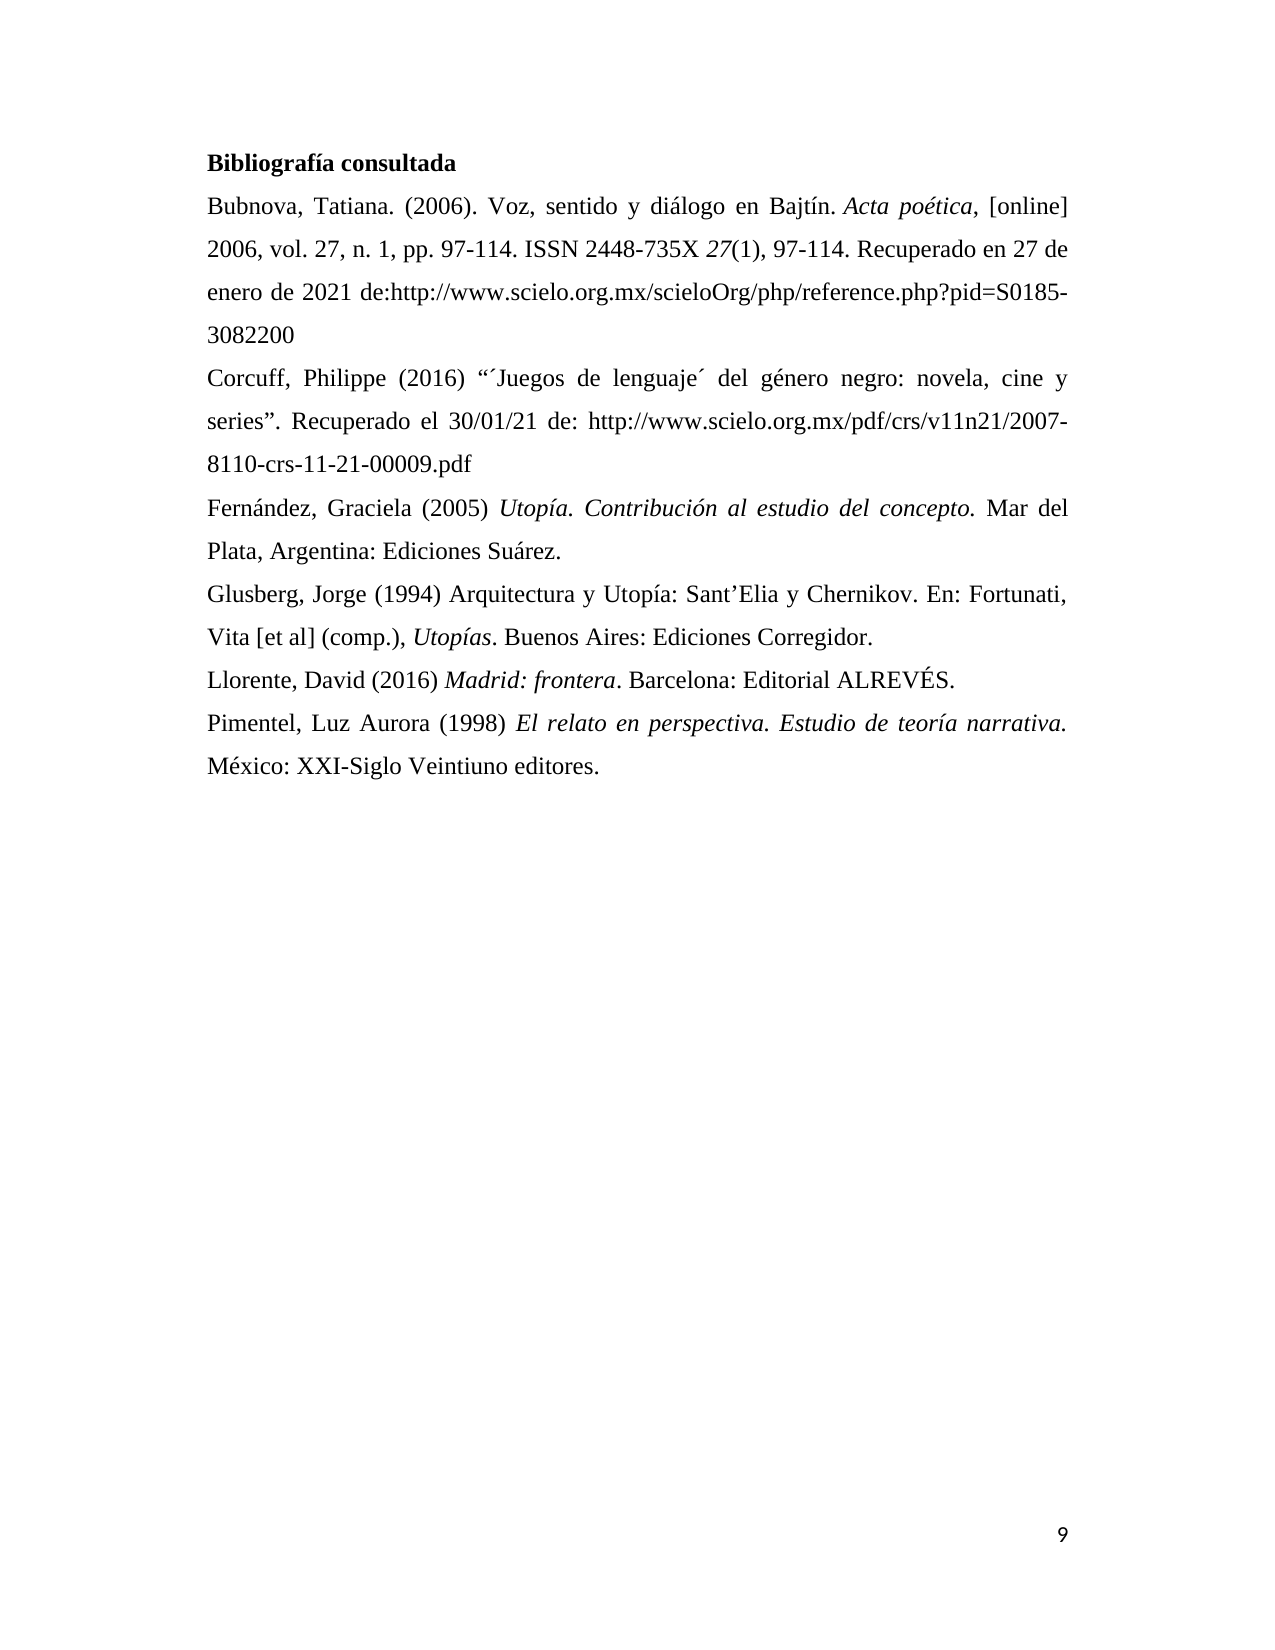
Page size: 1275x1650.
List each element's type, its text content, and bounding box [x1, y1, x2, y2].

text Bibliografía consultada [207, 148, 1068, 176]
text Glusberg, Jorge (1994) Arquitectura y Utopía: Sant’Elia y Chernikov. En: Fortunati, Vita [et al] (comp.), Utopías. Buenos Aires: Ediciones Corregidor. [207, 579, 1068, 651]
text Fernández, Graciela (2005) Utopía. Contribución al estudio del concepto. Mar del Plata, Argentina: Ediciones Suárez. [207, 493, 1068, 564]
text Llorente, David (2016) Madrid: frontera. Barcelona: Editorial ALREVÉS. [207, 665, 1068, 694]
text Bubnova, Tatiana. (2006). Voz, sentido y diálogo en Bajtín. Acta poética, [online] 2006, vol. 27, n. 1, pp. 97-114. ISSN 2448-735X 27(1), 97-114. Recuperado en 27 de enero de 2021 de:http://www.scielo.org.mx/scieloOrg/php/reference.php?pid=S0185-3082200 [207, 191, 1068, 349]
text Pimentel, Luz Aurora (1998) El relato en perspectiva. Estudio de teoría narrativa. México: XXI-Siglo Veintiuno editores. [207, 708, 1068, 780]
text Corcuff, Philippe (2016) “´Juegos de lenguaje´ del género negro: novela, cine y series”. Recuperado el 30/01/21 de: http://www.scielo.org.mx/pdf/crs/v11n21/2007-8110-crs-11-21-00009.pdf [207, 363, 1068, 478]
